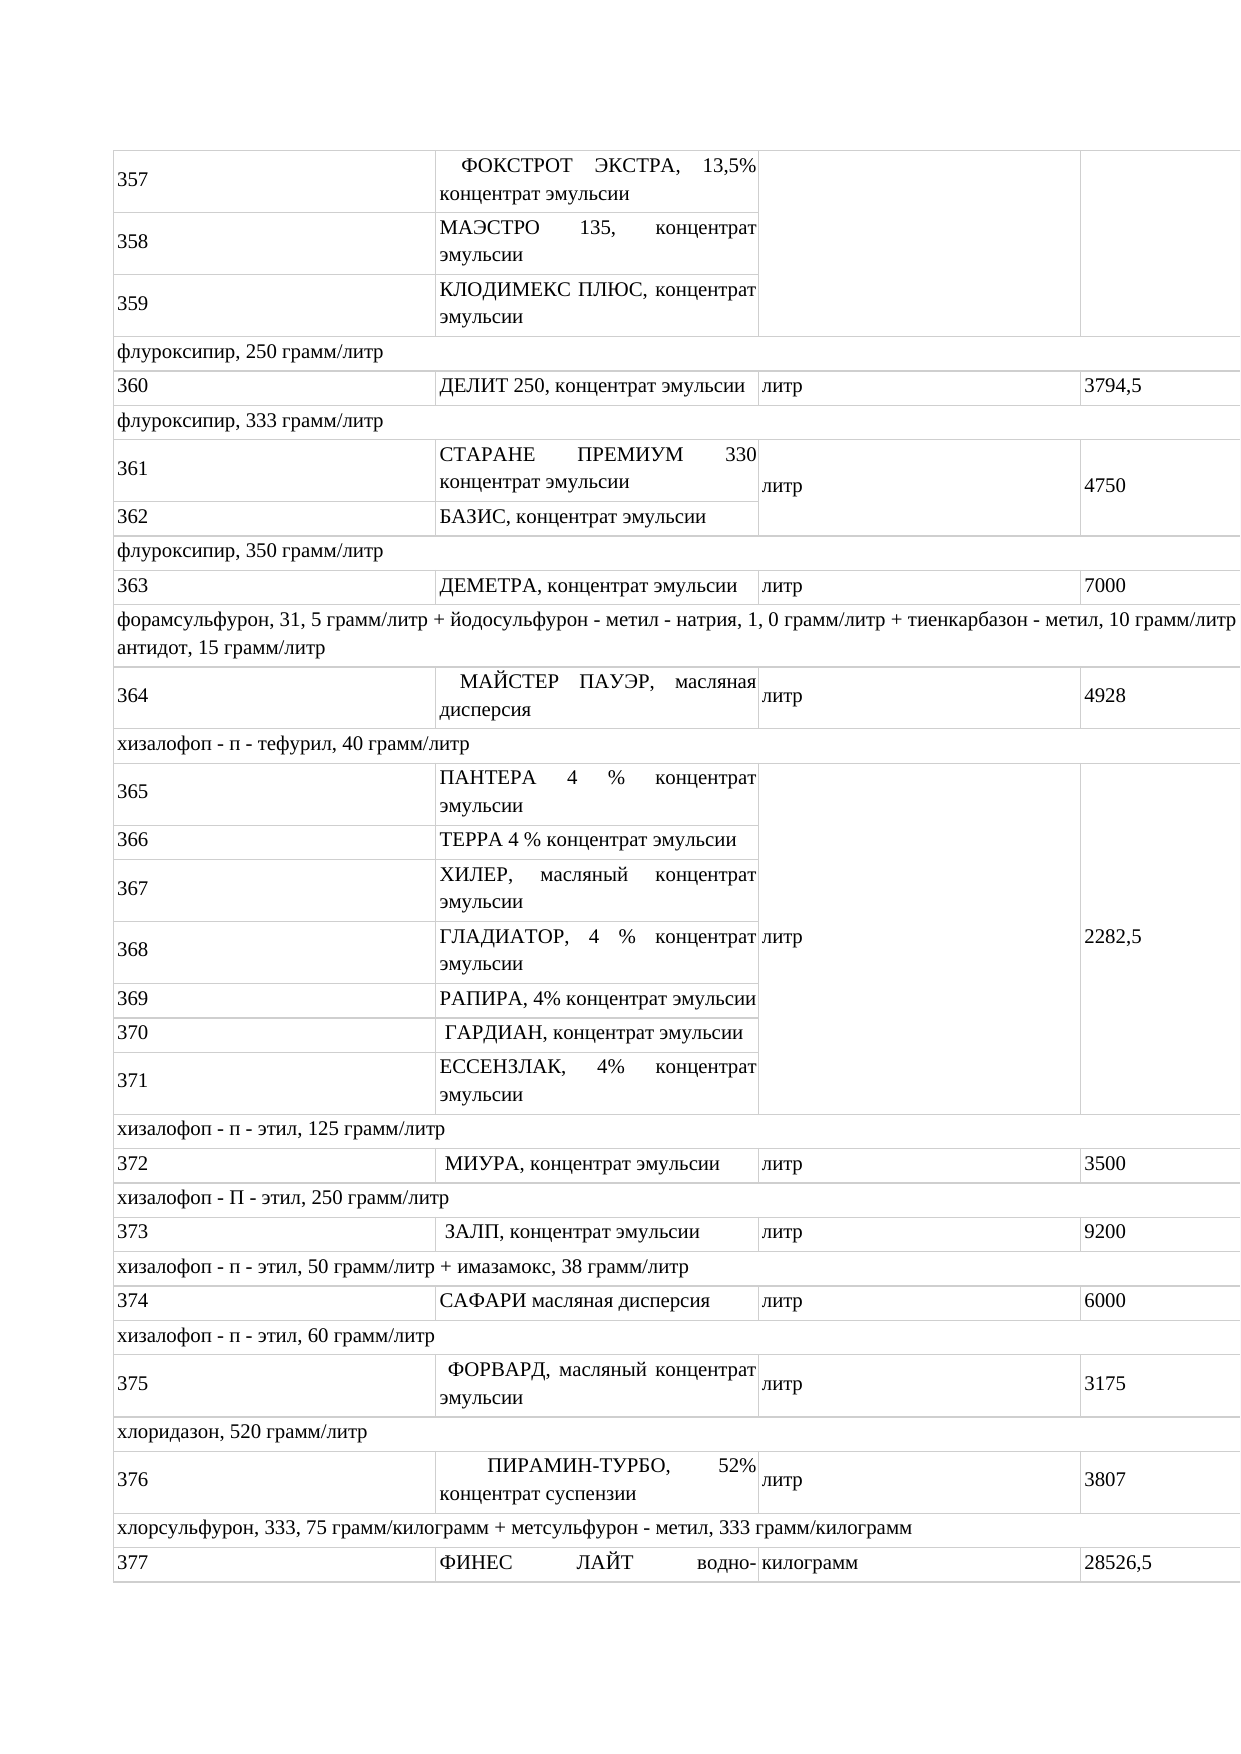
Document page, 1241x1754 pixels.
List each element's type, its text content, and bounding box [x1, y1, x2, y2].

table_cell флуроксипир, 250 грамм/литр [114, 337, 1240, 370]
table_cell 371 [114, 1053, 435, 1113]
table_cell литр [759, 1287, 1080, 1320]
table_cell 365 [114, 764, 435, 824]
table_cell 364 [114, 668, 435, 728]
table_cell САФАРИ масляная дисперсия [436, 1287, 758, 1320]
table_cell 361 [114, 440, 435, 501]
table_cell хизалофоп - П - этил, 250 грамм/литр [114, 1184, 1240, 1217]
table_cell литр [759, 668, 1080, 728]
table_cell ГЛАДИАТОР, 4 % концентрат эмульсии [436, 922, 758, 983]
table_cell литр [759, 1218, 1080, 1251]
table_cell хизалофоп - п - этил, 125 грамм/литр [114, 1115, 1240, 1148]
table_cell 367 [114, 860, 435, 921]
table_cell 4928 [1081, 668, 1240, 728]
table_cell литр [759, 1355, 1080, 1416]
table_cell 377 [114, 1548, 435, 1581]
table_cell хлоридазон, 520 грамм/литр [114, 1418, 1240, 1451]
table_cell 3175 [1081, 1355, 1240, 1416]
table_cell литр [759, 764, 1080, 1113]
table_cell 4750 [1081, 440, 1240, 535]
table_cell 3794,5 [1081, 372, 1240, 405]
table_cell ДЕМЕТРА, концентрат эмульсии [436, 571, 758, 604]
table_cell литр [759, 440, 1080, 535]
table_cell 3500 [1081, 1149, 1240, 1182]
table_cell ЗАЛП, концентрат эмульсии [436, 1218, 758, 1251]
table_cell СТАРАНЕ ПРЕМИУМ 330 концентрат эмульсии [436, 440, 758, 501]
table_cell ПИРАМИН-ТУРБО, 52% концентрат суспензии [436, 1452, 758, 1512]
table_cell 3807 [1081, 1452, 1240, 1512]
table_cell 357 [114, 151, 435, 212]
table_cell 375 [114, 1355, 435, 1416]
table_cell 28526,5 [1081, 1548, 1240, 1581]
table_cell 360 [114, 372, 435, 405]
table_cell форамсульфурон, 31, 5 грамм/литр + йодосульфурон - метил - натрия, 1, 0 грамм/литр + тиенкарбазон - метил, 10 грамм/литр + ципросульфид - антидот, 15 грамм/литр [114, 605, 1240, 666]
table_cell литр [759, 571, 1080, 604]
table_cell ДЕЛИТ 250, концентрат эмульсии [436, 372, 758, 405]
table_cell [436, 1548, 758, 1581]
table_cell РАПИРА, 4% концентрат эмульсии [436, 984, 758, 1017]
table_cell литр [759, 372, 1080, 405]
table_cell 372 [114, 1149, 435, 1182]
table_cell ЕССЕНЗЛАК, 4% концентрат эмульсии [436, 1053, 758, 1113]
table_cell 363 [114, 571, 435, 604]
table_cell флуроксипир, 350 грамм/литр [114, 537, 1240, 570]
table_cell 362 [114, 502, 435, 535]
table_cell 368 [114, 922, 435, 983]
table_cell ГАРДИАН, концентрат эмульсии [436, 1019, 758, 1052]
table_cell 370 [114, 1019, 435, 1052]
table_cell 358 [114, 213, 435, 274]
table_cell флуроксипир, 333 грамм/литр [114, 406, 1240, 439]
table_cell МАЙСТЕР ПАУЭР, масляная дисперсия [436, 668, 758, 728]
table_cell МАЭСТРО 135, концентрат эмульсии [436, 213, 758, 274]
table_cell хлорсульфурон, 333, 75 грамм/килограмм + метсульфурон - метил, 333 грамм/килограмм [114, 1514, 1240, 1547]
table_cell ФОРВАРД, масляный концентрат эмульсии [436, 1355, 758, 1416]
table_cell 376 [114, 1452, 435, 1512]
table_cell литр [759, 1452, 1080, 1512]
table_cell 369 [114, 984, 435, 1017]
table_cell ТЕРРА 4 % концентрат эмульсии [436, 826, 758, 859]
table_cell БАЗИС, концентрат эмульсии [436, 502, 758, 535]
table_cell 2282,5 [1081, 764, 1240, 1113]
table_cell хизалофоп - п - этил, 50 грамм/литр + имазамокс, 38 грамм/литр [114, 1252, 1240, 1285]
table_cell хизалофоп - п - этил, 60 грамм/литр [114, 1321, 1240, 1354]
table_cell хизалофоп - п - тефурил, 40 грамм/литр [114, 729, 1240, 762]
table_cell 9200 [1081, 1218, 1240, 1251]
table_cell ХИЛЕР, масляный концентрат эмульсии [436, 860, 758, 921]
table_cell килограмм [759, 1548, 1080, 1581]
table_cell 359 [114, 275, 435, 336]
table_cell КЛОДИМЕКС ПЛЮС, концентрат эмульсии [436, 275, 758, 336]
table_cell 7000 [1081, 571, 1240, 604]
table_cell 373 [114, 1218, 435, 1251]
table_cell 6000 [1081, 1287, 1240, 1320]
table_cell ФОКСТРОТ ЭКСТРА, 13,5% концентрат эмульсии [436, 151, 758, 212]
table_cell МИУРА, концентрат эмульсии [436, 1149, 758, 1182]
table_cell ПАНТЕРА 4 % концентрат эмульсии [436, 764, 758, 824]
table_cell 366 [114, 826, 435, 859]
table_cell 374 [114, 1287, 435, 1320]
table_cell литр [759, 1149, 1080, 1182]
